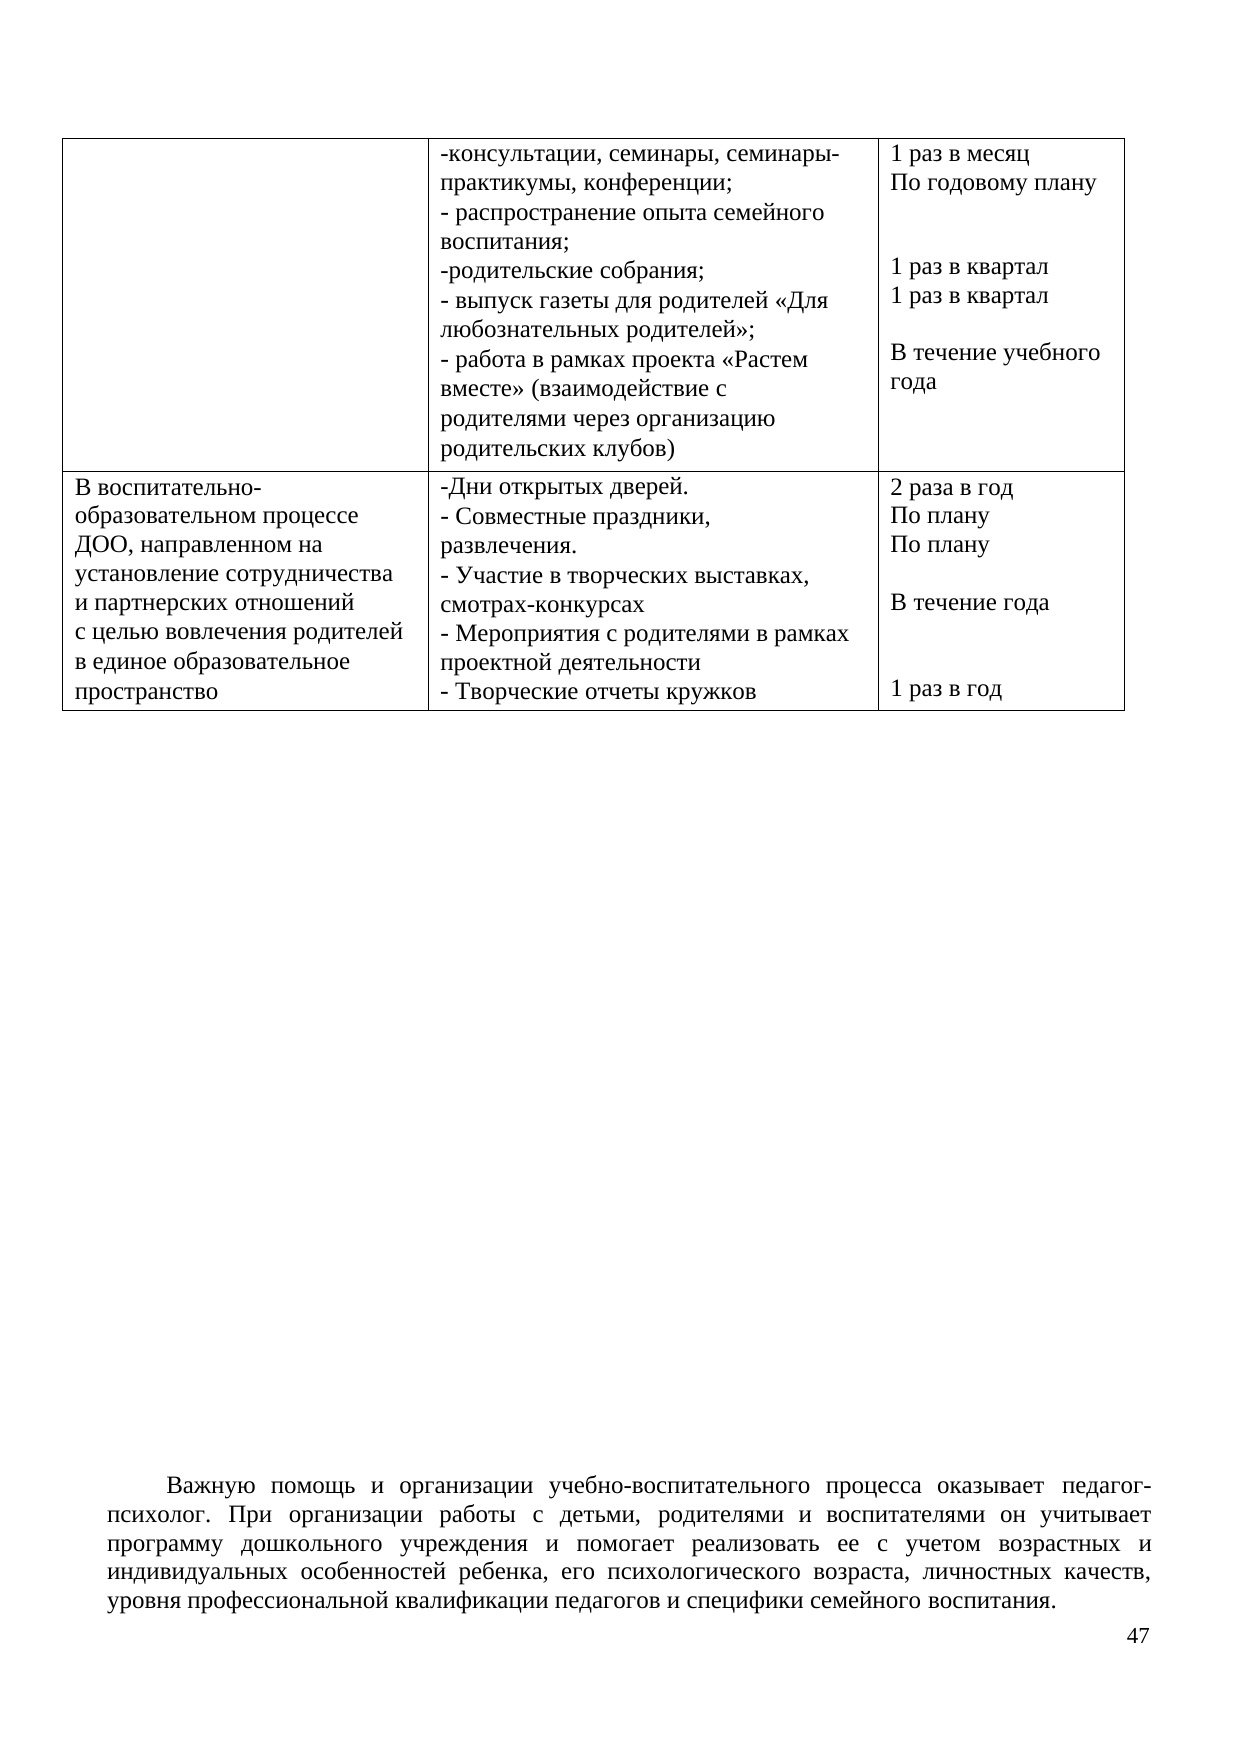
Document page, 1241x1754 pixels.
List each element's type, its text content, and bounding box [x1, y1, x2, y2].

table_header -консультации, семинары, семинары- практикумы, конференции; распространение опыта семейного воспитания; -родительские собрания; выпуск газеты для родителей «Для любознательных родителей»; работа в рамках проекта «Растем вместе» (взаимодействие с родителями через организацию родительских клубов) [429, 139, 878, 471]
table_cell 2 раза в год По плану По плану В течение года 1 раз в год [879, 472, 1124, 710]
table_cell В воспитательно- образовательном процессе ДОО, направленном на установление сотрудничества и партнерских отношений с целью вовлечения родителей в единое образовательное пространство [63, 472, 428, 710]
table_header [63, 139, 428, 471]
text Важную помощь и организации учебно-воспитательного процесса оказывает педагог-психолог. При организации работы с детьми, родителями и воспитателями он учитывает программу дошкольного учреждения и помогает реализовать ее с учетом возрастных и индивидуальных особенностей ребенка, его психологического возраста, личностных качеств, уровня профессиональной квалификации педагогов и специфики семейного воспитания. [107, 1470, 1152, 1614]
table_header 1 раз в месяц По годовому плану 1 раз в квартал 1 раз в квартал В течение учебного года [879, 139, 1124, 471]
table_cell -Дни открытых дверей. Совместные праздники, развлечения. Участие в творческих выставках, смотрах-конкурсах Мероприятия с родителями в рамках проектной деятельности Творческие отчеты кружков [429, 472, 878, 710]
